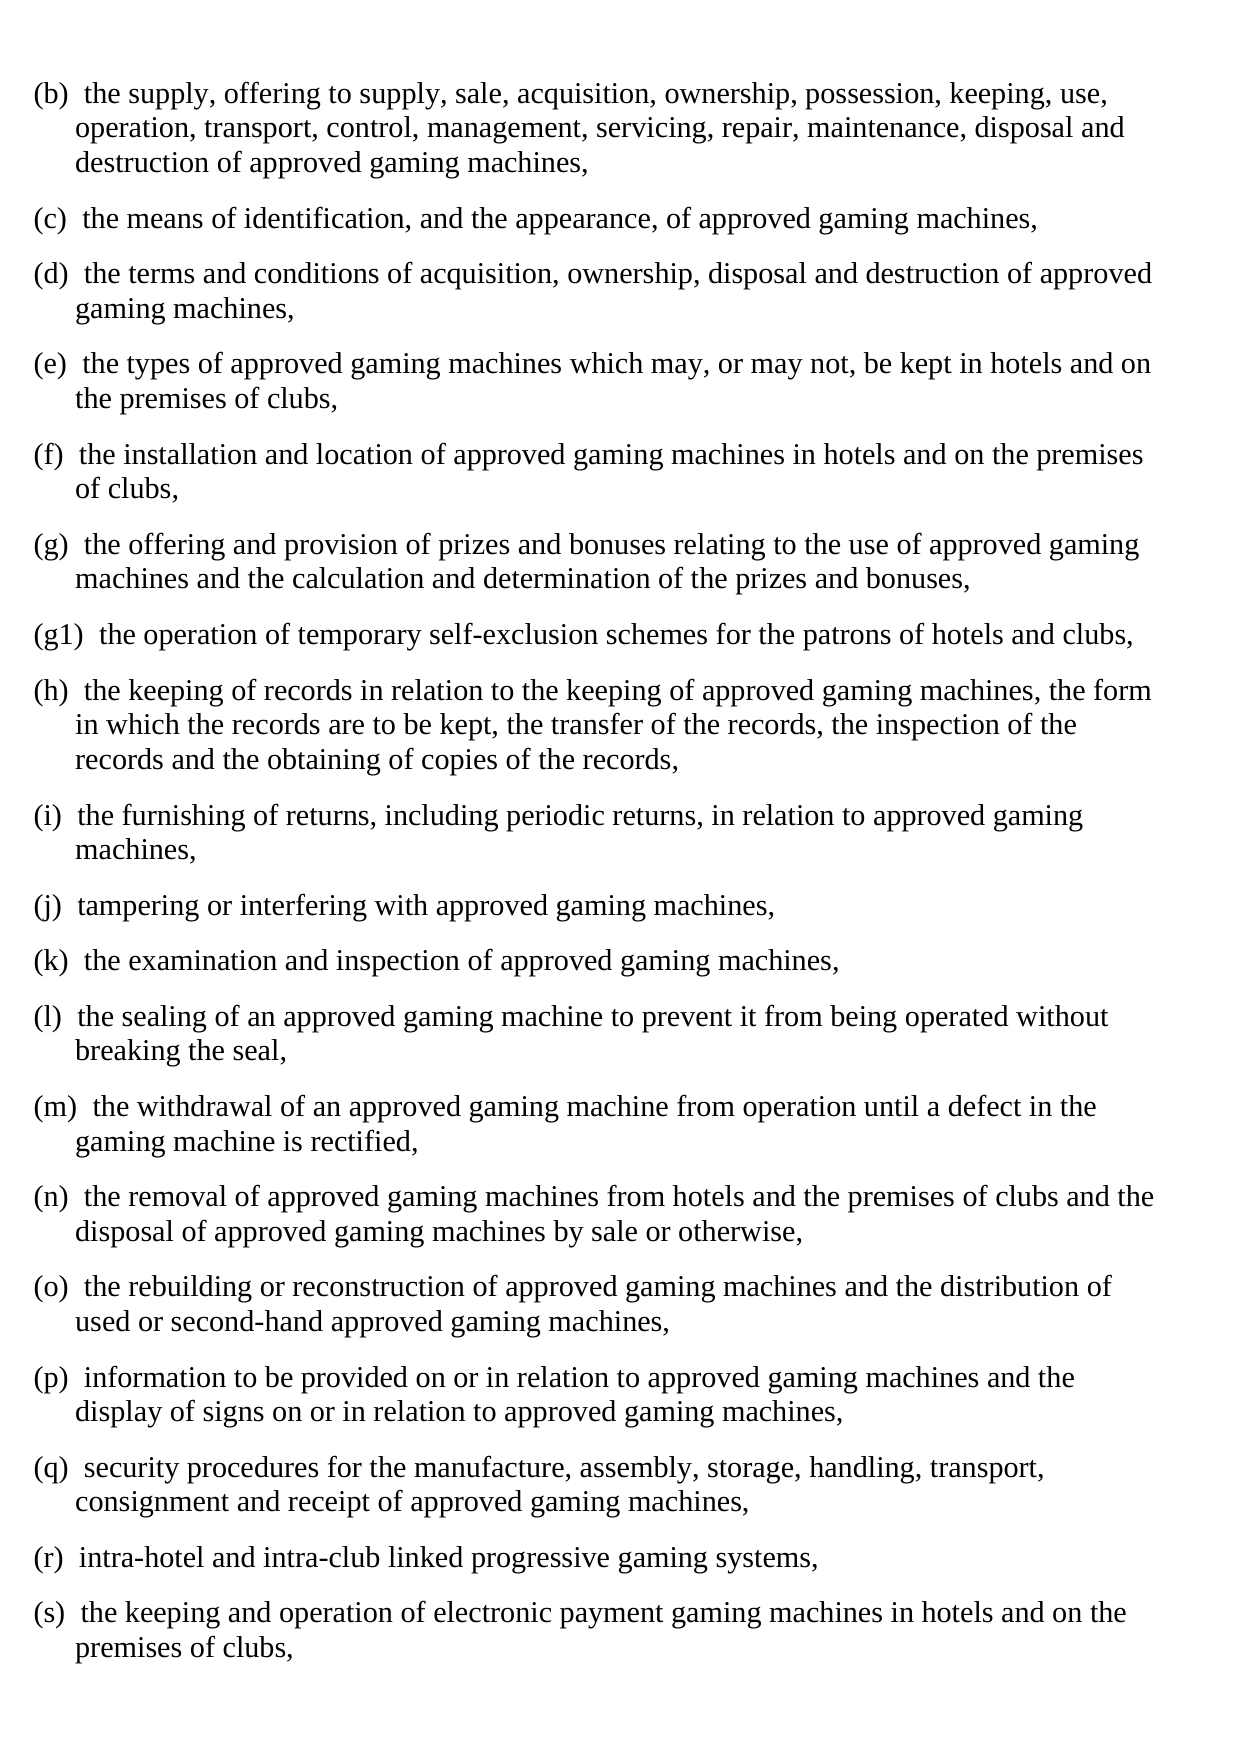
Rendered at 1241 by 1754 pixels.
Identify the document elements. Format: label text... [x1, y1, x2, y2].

text (r) intra-hotel and intra-club linked progressive gaming systems, [33, 1539, 1165, 1574]
text (e) the types of approved gaming machines which may, or may not, be kept in hotels and on the premises of clubs, [33, 346, 1165, 415]
text (j) tampering or interfering with approved gaming machines, [33, 887, 1165, 922]
text (m) the withdrawal of an approved gaming machine from operation until a defect in the gaming machine is rectified, [33, 1088, 1165, 1157]
text (c) the means of identification, and the appearance, of approved gaming machines, [33, 200, 1165, 234]
text (h) the keeping of records in relation to the keeping of approved gaming machines, the form in which the records are to be kept, the transfer of the records, the inspection of the records and the obtaining of copies of the records, [33, 672, 1165, 776]
text (n) the removal of approved gaming machines from hotels and the premises of clubs and the disposal of approved gaming machines by sale or otherwise, [33, 1178, 1165, 1248]
text (s) the keeping and operation of electronic payment gaming machines in hotels and on the premises of clubs, [33, 1595, 1165, 1664]
text (l) the sealing of an approved gaming machine to prevent it from being operated without breaking the seal, [33, 998, 1165, 1067]
text (o) the rebuilding or reconstruction of approved gaming machines and the distribution of used or second-hand approved gaming machines, [33, 1268, 1165, 1338]
text (i) the furnishing of returns, including periodic returns, in relation to approved gaming machines, [33, 797, 1165, 866]
text (b) the supply, offering to supply, sale, acquisition, ownership, possession, keeping, use, operation, transport, control, management, servicing, repair, maintenance, disposal and destruction of approved gaming machines, [33, 75, 1165, 179]
text (p) information to be provided on or in relation to approved gaming machines and the display of signs on or in relation to approved gaming machines, [33, 1359, 1165, 1428]
text (g1) the operation of temporary self-exclusion schemes for the patrons of hotels and clubs, [33, 616, 1165, 651]
text (g) the offering and provision of prizes and bonuses relating to the use of approved gaming machines and the calculation and determination of the prizes and bonuses, [33, 526, 1165, 595]
text (q) security procedures for the manufacture, assembly, storage, handling, transport, consignment and receipt of approved gaming machines, [33, 1449, 1165, 1518]
text (d) the terms and conditions of acquisition, ownership, disposal and destruction of approved gaming machines, [33, 255, 1165, 325]
text (k) the examination and inspection of approved gaming machines, [33, 942, 1165, 977]
text (f) the installation and location of approved gaming machines in hotels and on the premises of clubs, [33, 436, 1165, 505]
